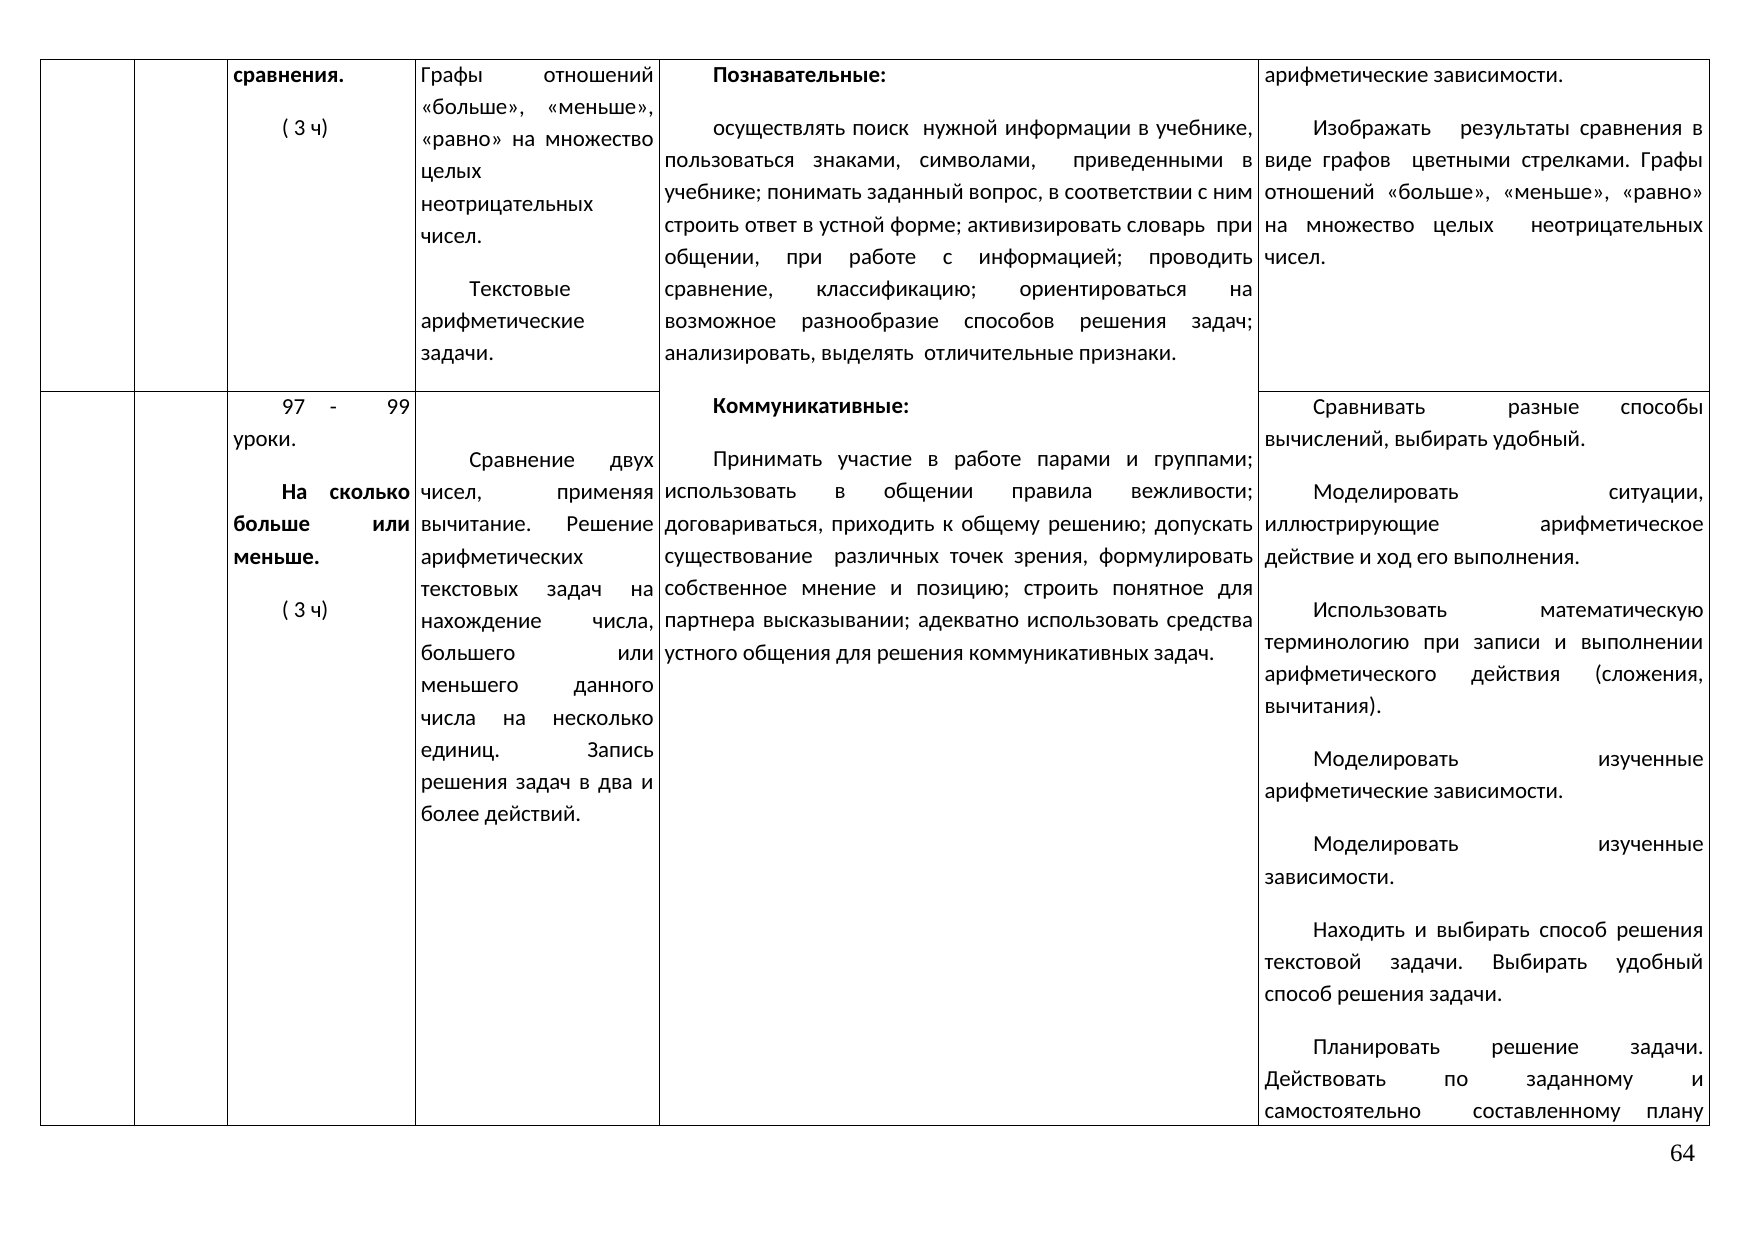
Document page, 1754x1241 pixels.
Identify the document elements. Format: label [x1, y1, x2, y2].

table_cell [135, 60, 227, 391]
table_cell [135, 392, 227, 1124]
table_cell [41, 392, 134, 1124]
table_cell [228, 392, 415, 1124]
table_cell [416, 60, 659, 391]
table_cell [1259, 60, 1709, 391]
table_cell [228, 60, 415, 391]
table_cell [1259, 392, 1709, 1124]
table_cell [416, 392, 659, 1124]
table_cell [41, 60, 134, 391]
